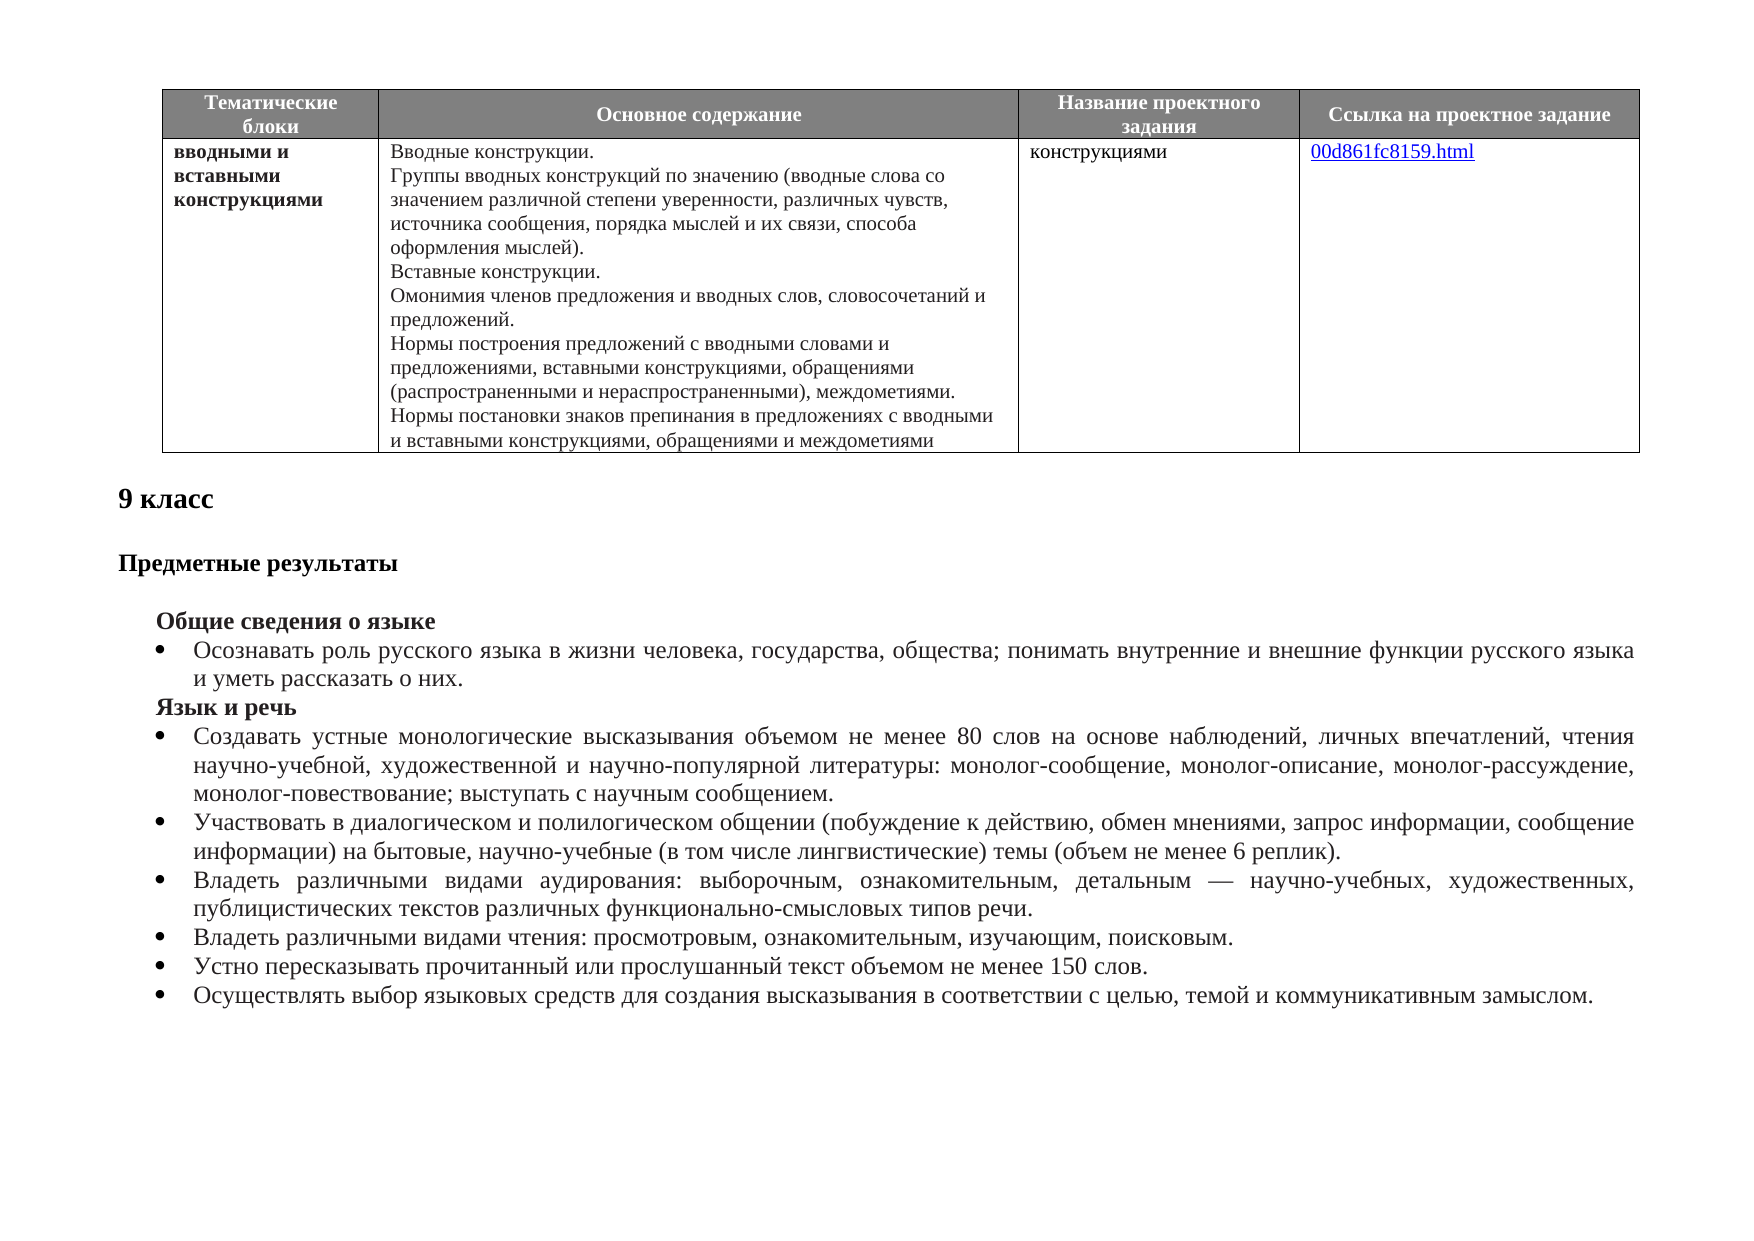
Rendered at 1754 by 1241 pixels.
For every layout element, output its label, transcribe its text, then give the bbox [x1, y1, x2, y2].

table_header Название проектного задания [1019, 90, 1299, 138]
table_header Основное содержание [379, 90, 1018, 138]
text Язык и речь [156, 692, 1636, 721]
text Предметные результаты [118, 548, 1636, 577]
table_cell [1019, 139, 1299, 452]
list Осуществлять выбор языковых средств для создания высказывания в соответствии с целью, темой и коммуникативным замыслом. [156, 980, 1636, 1008]
table_header Ссылка на проектное задание [1300, 90, 1639, 138]
list Создавать устные монологические высказывания объемом не менее 80 слов на основе наблюдений, личных впечатлений, чтения научно-учебной, художественной и научно-популярной литературы: монолог-сообщение, монолог-описание, монолог-рассуждение, монолог-повествование; выступать с научным сообщением. [156, 721, 1636, 807]
text Общие сведения о языке [118, 606, 1636, 635]
text 9 класс [118, 481, 1636, 515]
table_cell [1300, 139, 1639, 452]
list Владеть различными видами чтения: просмотровым, ознакомительным, изучающим, поисковым. [156, 922, 1636, 951]
list Устно пересказывать прочитанный или прослушанный текст объемом не менее 150 слов. [156, 951, 1636, 980]
list Осознавать роль русского языка в жизни человека, государства, общества; понимать внутренние и внешние функции русского языка и уметь рассказать о них. [156, 635, 1636, 692]
list Участвовать в диалогическом и полилогическом общении (побуждение к действию, обмен мнениями, запрос информации, сообщение информации) на бытовые, научно-учебные (в том числе лингвистические) темы (объем не менее 6 реплик). [156, 807, 1636, 865]
list Владеть различными видами аудирования: выборочным, ознакомительным, детальным — научно-учебных, художественных, публицистических текстов различных функционально-смысловых типов речи. [156, 865, 1636, 922]
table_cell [379, 139, 1018, 452]
table_header Тематические блоки [163, 90, 378, 138]
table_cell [163, 139, 378, 452]
